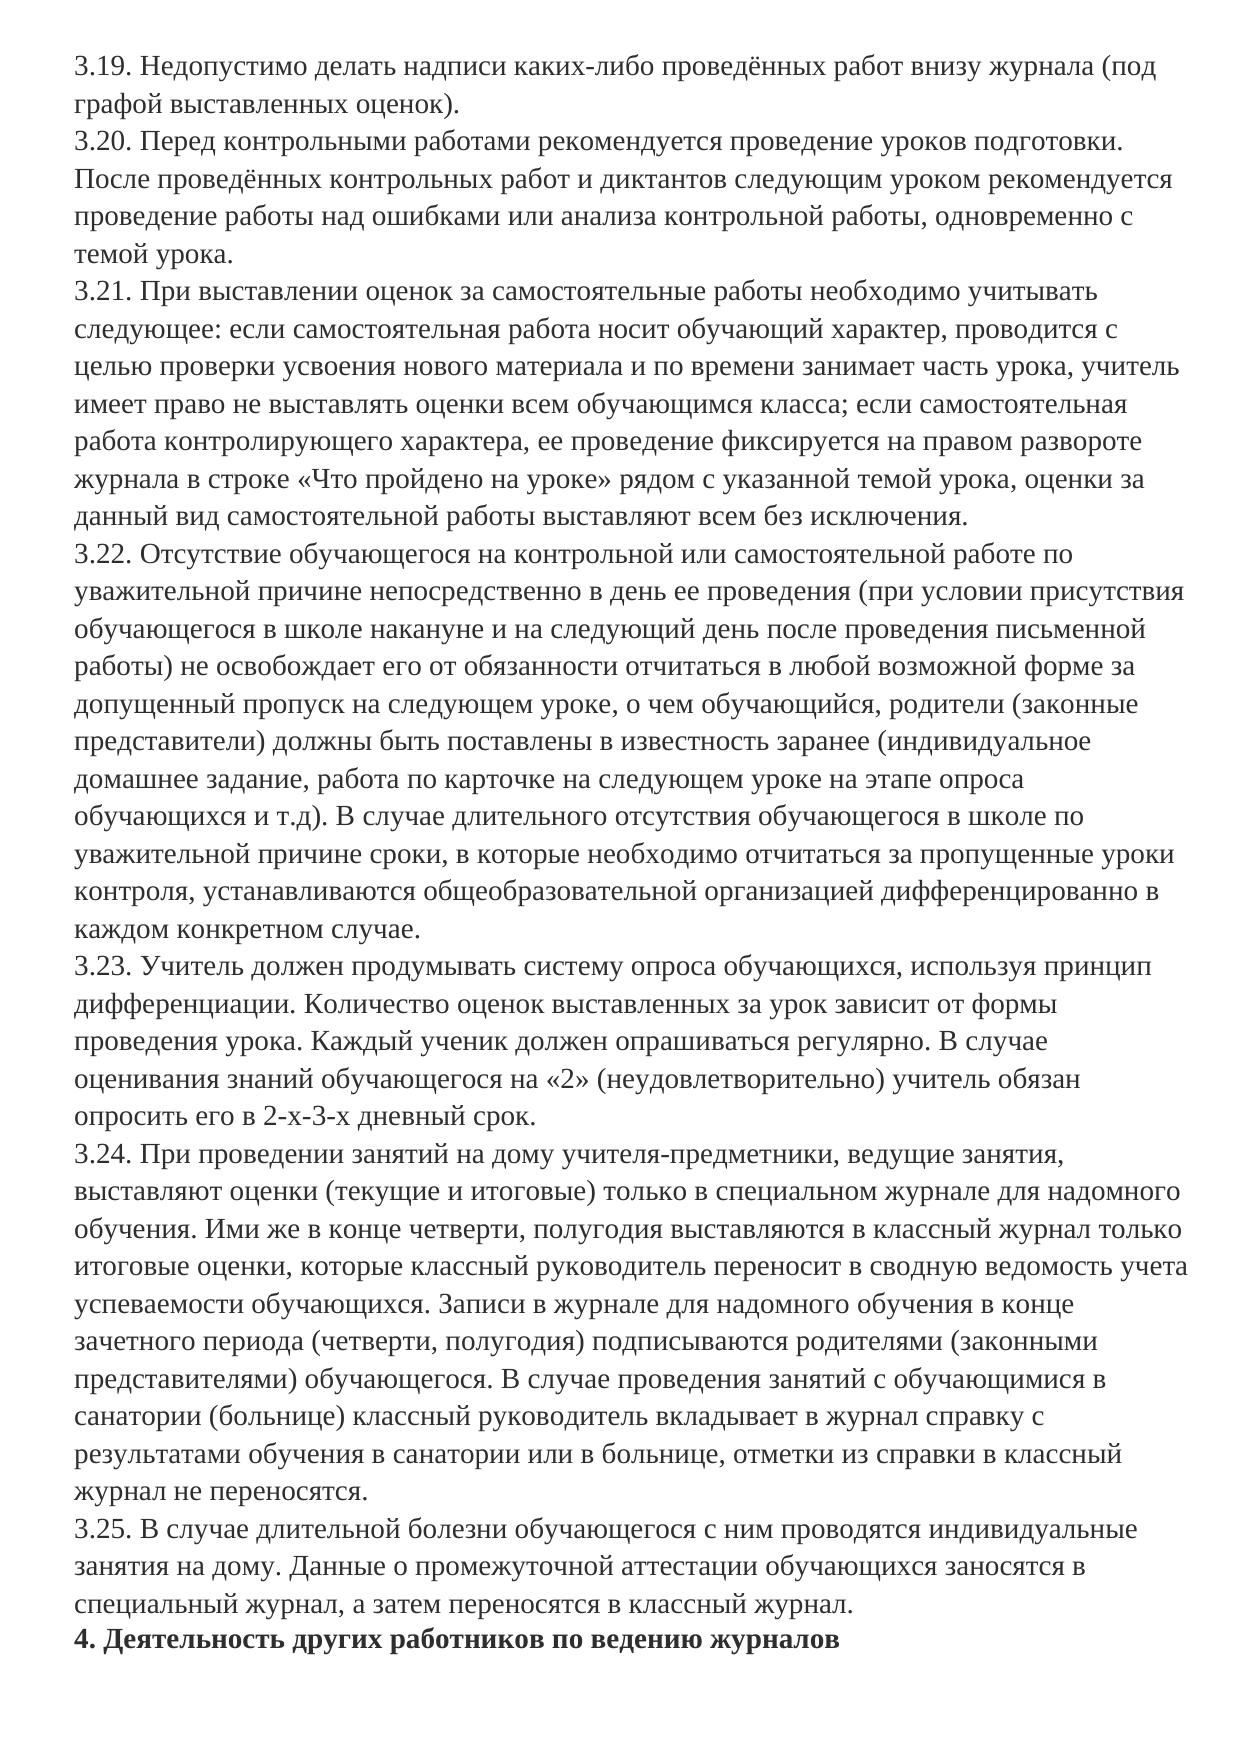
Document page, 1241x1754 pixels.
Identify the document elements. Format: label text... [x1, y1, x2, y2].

text 3.25. В случае длительной болезни обучающегося с ним проводятся индивидуальные занятия на дому. Данные о промежуточной аттестации обучающихся заносятся в специальный журнал, а затем переносятся в классный журнал. [74, 1507, 1196, 1619]
text 4. Деятельность других работников по ведению журналов [74, 1619, 1196, 1654]
text 3.24. При проведении занятий на дому учителя-предметники, ведущие занятия, выставляют оценки (текущие и итоговые) только в специальном журнале для надомного обучения. Ими же в конце четверти, полугодия выставляются в классный журнал только итоговые оценки, которые классный руководитель переносит в сводную ведомость учета успеваемости обучающихся. Записи в журнале для надомного обучения в конце зачетного периода (четверти, полугодия) подписываются родителями (законными представителями) обучающегося. В случае проведения занятий с обучающимися в санатории (больнице) классный руководитель вкладывает в журнал справку с результатами обучения в санатории или в больнице, отметки из справки в классный журнал не переносятся. [74, 1132, 1196, 1507]
text 3.22. Отсутствие обучающегося на контрольной или самостоятельной работе по уважительной причине непосредственно в день ее проведения (при условии присутствия обучающегося в школе накануне и на следующий день после проведения письменной работы) не освобождает его от обязанности отчитаться в любой возможной форме за допущенный пропуск на следующем уроке, о чем обучающийся, родители (законные представители) должны быть поставлены в известность заранее (индивидуальное домашнее задание, работа по карточке на следующем уроке на этапе опроса обучающихся и т.д). В случае длительного отсутствия обучающегося в школе по уважительной причине сроки, в которые необходимо отчитаться за пропущенные уроки контроля, устанавливаются общеобразовательной организацией дифференцированно в каждом конкретном случае. [74, 532, 1196, 944]
text 3.21. При выставлении оценок за самостоятельные работы необходимо учитывать следующее: если самостоятельная работа носит обучающий характер, проводится с целью проверки усвоения нового материала и по времени занимает часть урока, учитель имеет право не выставлять оценки всем обучающимся класса; если самостоятельная работа контролирующего характера, ее проведение фиксируется на правом развороте журнала в строке «Что пройдено на уроке» рядом с указанной темой урока, оценки за данный вид самостоятельной работы выставляют всем без исключения. [74, 269, 1196, 532]
text 3.20. Перед контрольными работами рекомендуется проведение уроков подготовки. После проведённых контрольных работ и диктантов следующим уроком рекомендуется проведение работы над ошибками или анализа контрольной работы, одновременно с темой урока. [74, 119, 1196, 269]
text 3.23. Учитель должен продумывать систему опроса обучающихся, используя принцип дифференциации. Количество оценок выставленных за урок зависит от формы проведения урока. Каждый ученик должен опрашиваться регулярно. В случае оценивания знаний обучающегося на «2» (неудовлетворительно) учитель обязан опросить его в 2-х-3-х дневный срок. [74, 944, 1196, 1132]
text 3.19. Недопустимо делать надписи каких-либо проведённых работ внизу журнала (под графой выставленных оценок). [74, 44, 1196, 119]
